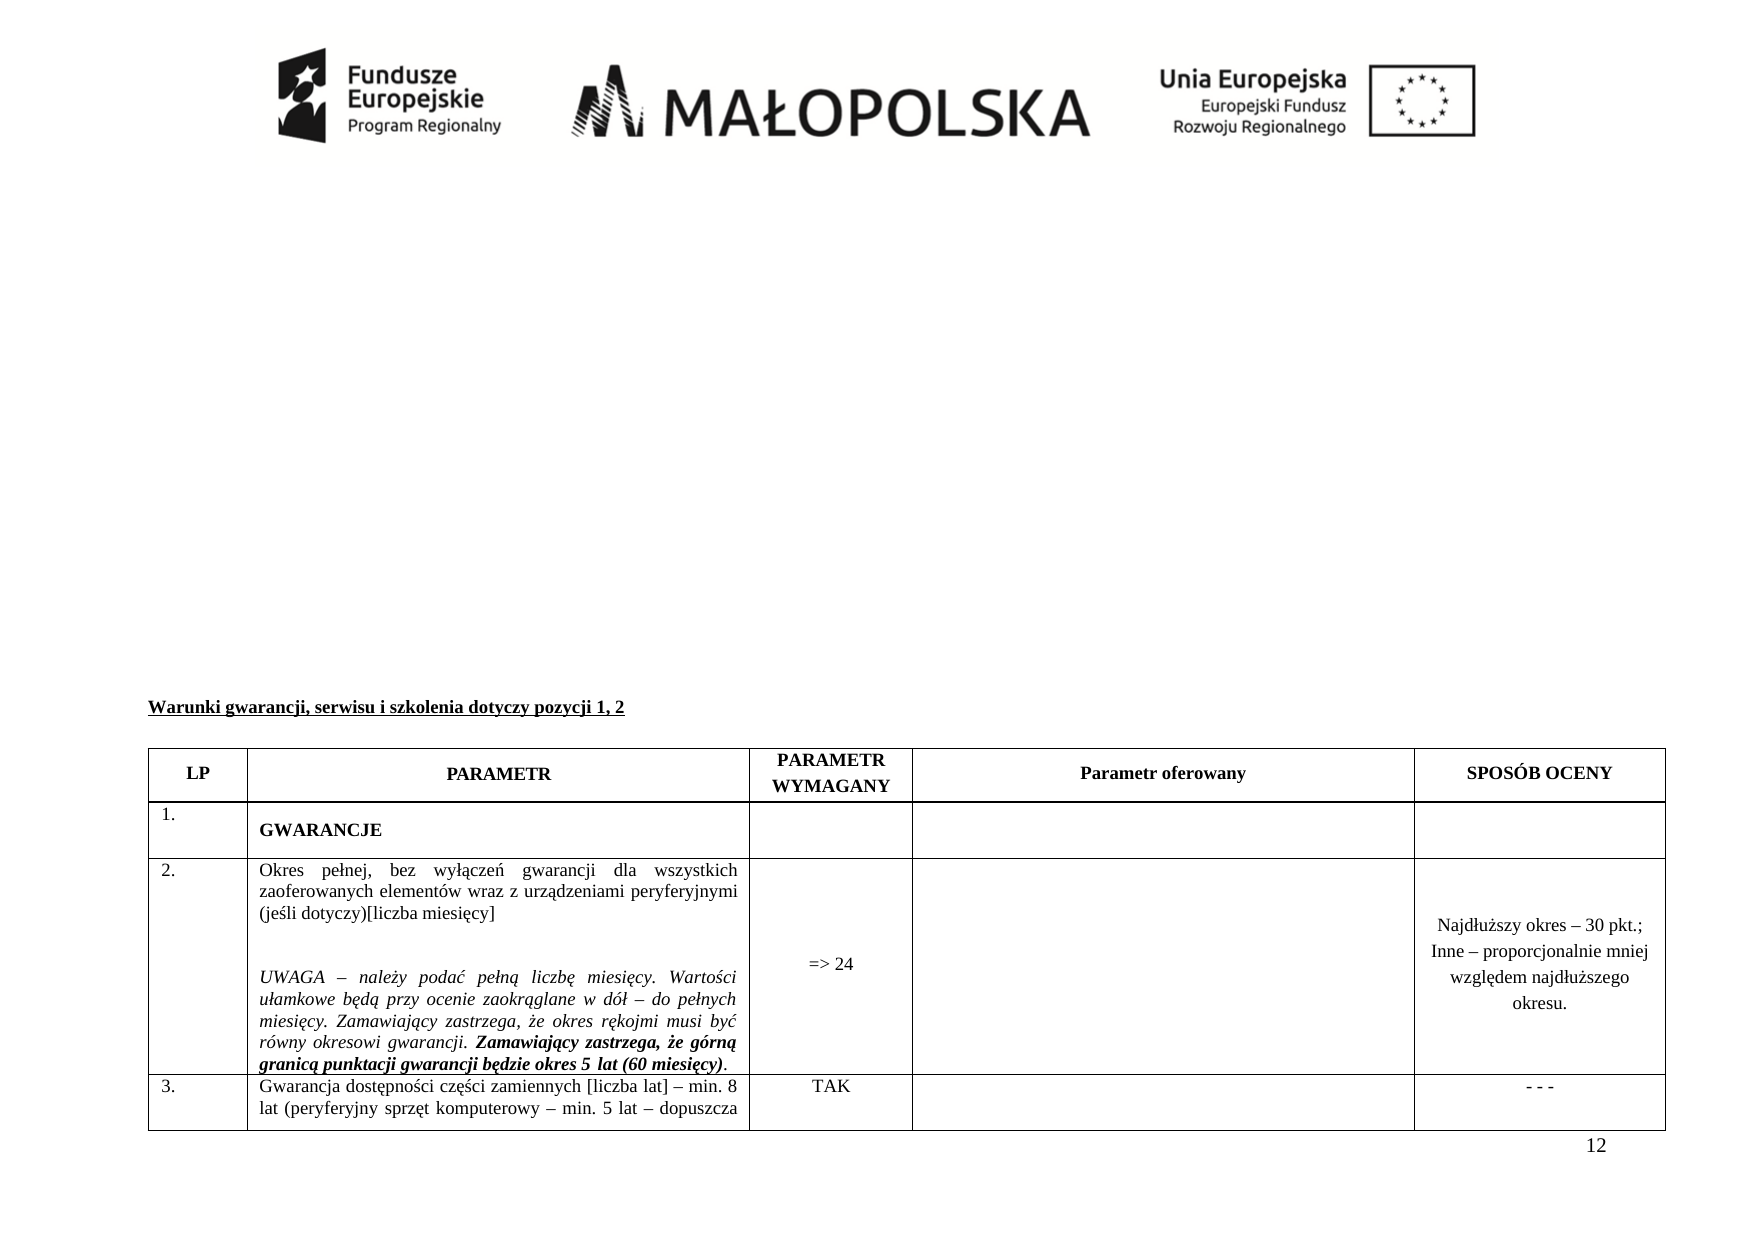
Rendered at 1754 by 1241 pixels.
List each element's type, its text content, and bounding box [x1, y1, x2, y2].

table_header SPOSÓB OCENY [1415, 749, 1665, 801]
table_cell [913, 1075, 1414, 1130]
table_cell [750, 803, 912, 857]
table_cell => 24 [750, 859, 912, 1074]
table_cell [913, 803, 1414, 857]
table_cell [149, 1075, 247, 1130]
table_cell [149, 859, 247, 1074]
table_cell TAK [750, 1075, 912, 1130]
table_cell Najdłuższy okres – 30 pkt.; Inne – proporcjonalnie mniej względem najdłuższego okresu. [1415, 859, 1665, 1074]
table_header PARAMETR WYMAGANY [750, 749, 912, 801]
table_cell [1415, 803, 1665, 857]
table_cell - - - [1415, 1075, 1665, 1130]
table_header PARAMETR [248, 749, 749, 801]
table_header LP [149, 749, 247, 801]
table_header Parametr oferowany [913, 749, 1414, 801]
picture [255, 25, 1499, 167]
table_cell Okres pełnej, bez wyłączeń gwarancji dla wszystkich zaoferowanych elementów wraz z urządzeniami peryferyjnymi (jeśli dotyczy)[liczba miesięcy] UWAGA – należy podać pełną liczbę miesięcy. Wartości ułamkowe będą przy ocenie zaokrąglane w dół – do pełnych miesięcy. Zamawiający zastrzega, że okres rękojmi musi być równy okresowi gwarancji. Zamawiający zastrzega, że górną granicą punktacji gwarancji będzie okres 5 lat (60 miesięcy). [248, 859, 749, 1074]
table_cell [913, 859, 1414, 1074]
text Warunki gwarancji, serwisu i szkolenia dotyczy pozycji 1, 2 [148, 696, 1606, 718]
table_cell GWARANCJE [248, 803, 749, 857]
table_cell [149, 803, 247, 857]
